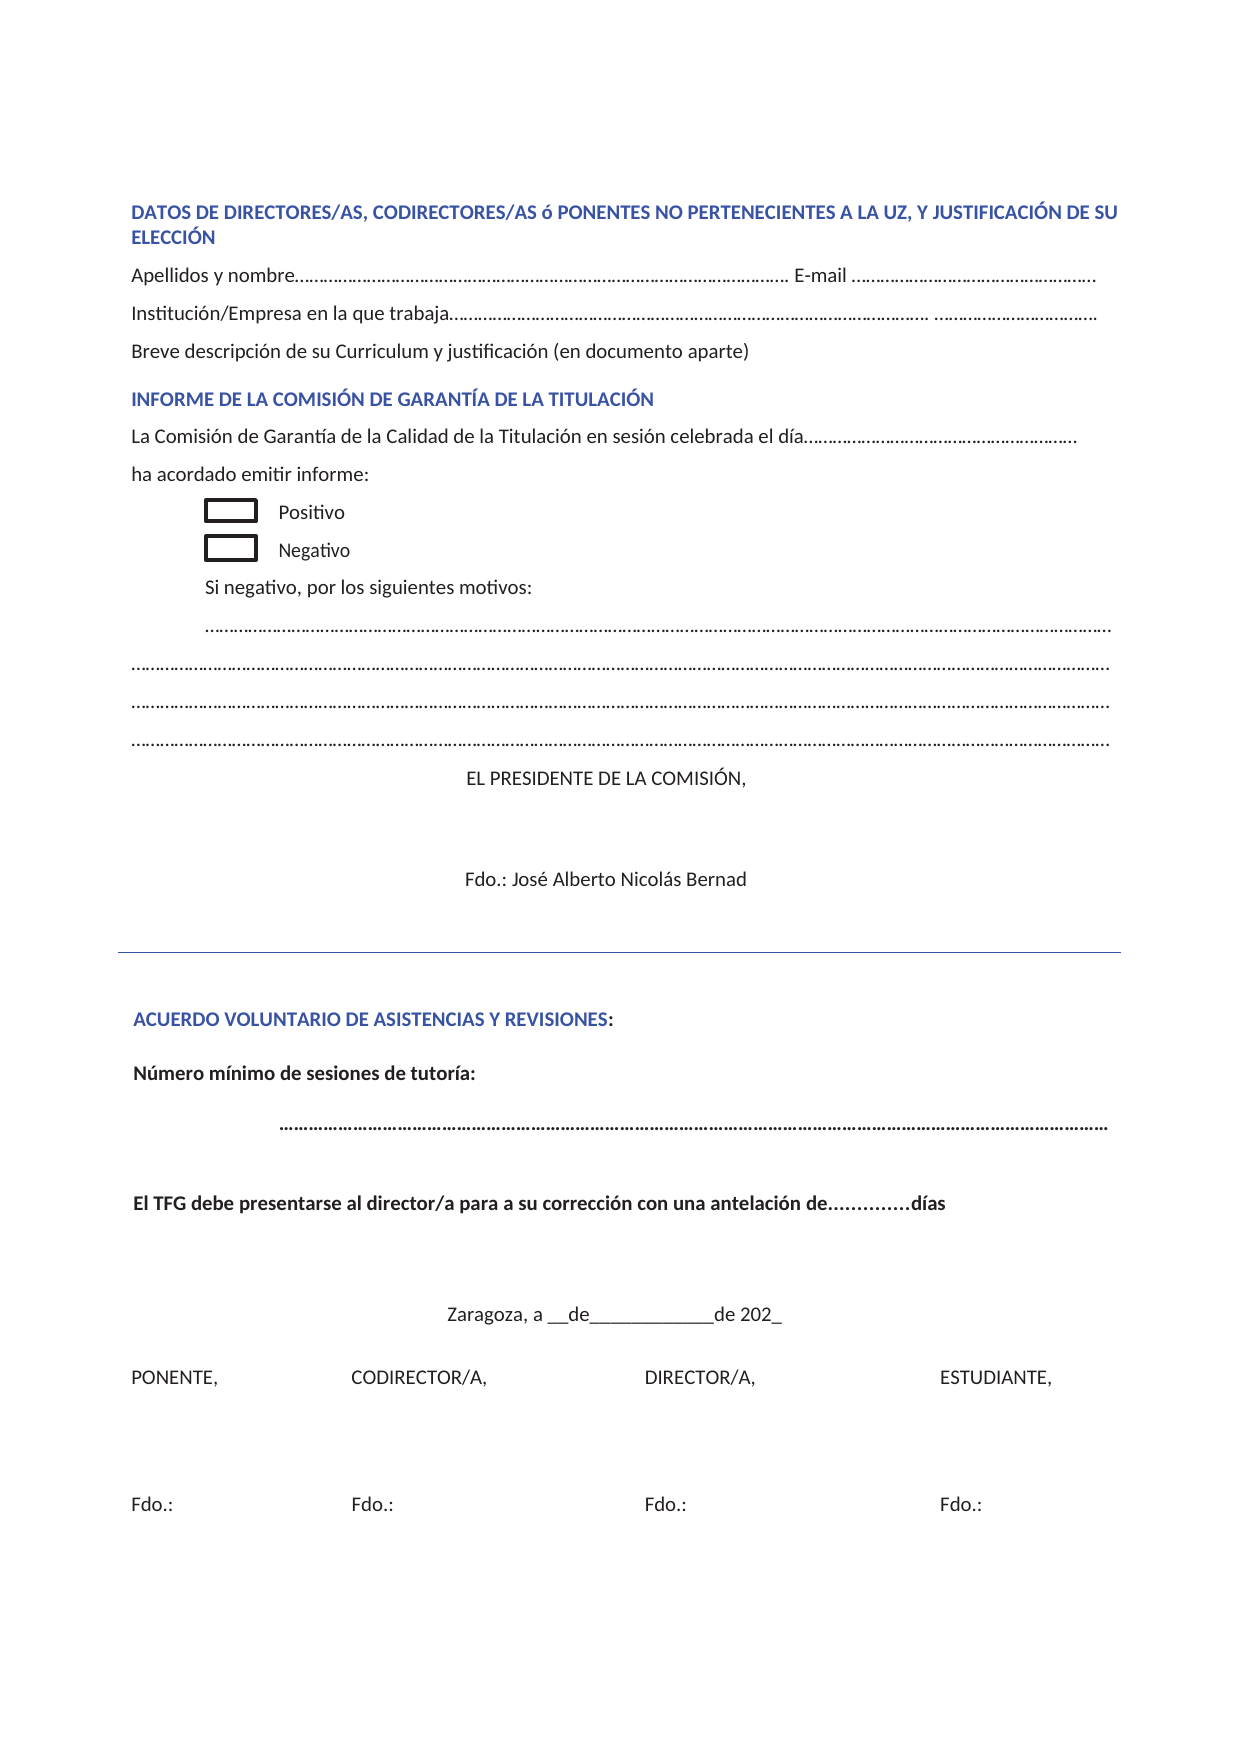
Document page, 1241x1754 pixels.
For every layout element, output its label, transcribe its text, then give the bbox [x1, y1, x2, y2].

text Positivo Negativo [278, 499, 414, 562]
text ……………………………………………………………………………………………………………………………………………………………………… [205, 612, 1134, 638]
text …………………………………………………………………………………………………………………………………………………………………………………… [131, 727, 1134, 752]
text …………………………………………………………………………………………………………………………………………………………………………………… [131, 650, 1134, 676]
text Breve descripción de su Curriculum y justificación (en documento aparte) [131, 338, 1134, 363]
text La Comisión de Garantía de la Calidad de la Titulación en sesión celebrada el día………………………………………………… [131, 424, 1134, 449]
text Número mínimo de sesiones de tutoría: [133, 1060, 1134, 1085]
text Fdo.: Fdo.: Fdo.: Fdo.: [131, 1491, 1134, 1516]
subtitle INFORME DE LA COMISIÓN DE GARANTÍA DE LA TITULACIÓN [131, 386, 1134, 411]
text Si negativo, por los siguientes motivos: [205, 574, 1134, 600]
text Apellidos y nombre…………………………………………………………………………………………. E-mail …………………………………………… [131, 262, 1134, 288]
text Zaragoza, a __de____________de 202_ [447, 1301, 1134, 1326]
text DATOS DE DIRECTORES/AS, CODIRECTORES/AS ó PONENTES NO PERTENECIENTES A LA UZ, Y JUSTIFICACIÓN DE SU ELECCIÓN [131, 199, 1134, 250]
text Institución/Empresa en la que trabaja………………………………………………………………………………………. ……………………………. [131, 300, 1134, 325]
subtitle ACUERDO VOLUNTARIO DE ASISTENCIAS Y REVISIONES: [133, 1007, 1134, 1032]
text ha acordado emitir informe: [131, 462, 1134, 487]
text …………………………………………………………………………………………………………………………………………………… [278, 1110, 1134, 1136]
text Fdo.: José Alberto Nicolás Bernad [461, 866, 751, 892]
text …………………………………………………………………………………………………………………………………………………………………………………… [131, 689, 1134, 714]
text PONENTE, CODIRECTOR/A, DIRECTOR/A, ESTUDIANTE, [131, 1364, 1134, 1390]
text El TFG debe presentarse al director/a para a su corrección con una antelación de días [133, 1191, 1134, 1216]
text EL PRESIDENTE DE LA COMISIÓN, [462, 765, 751, 790]
